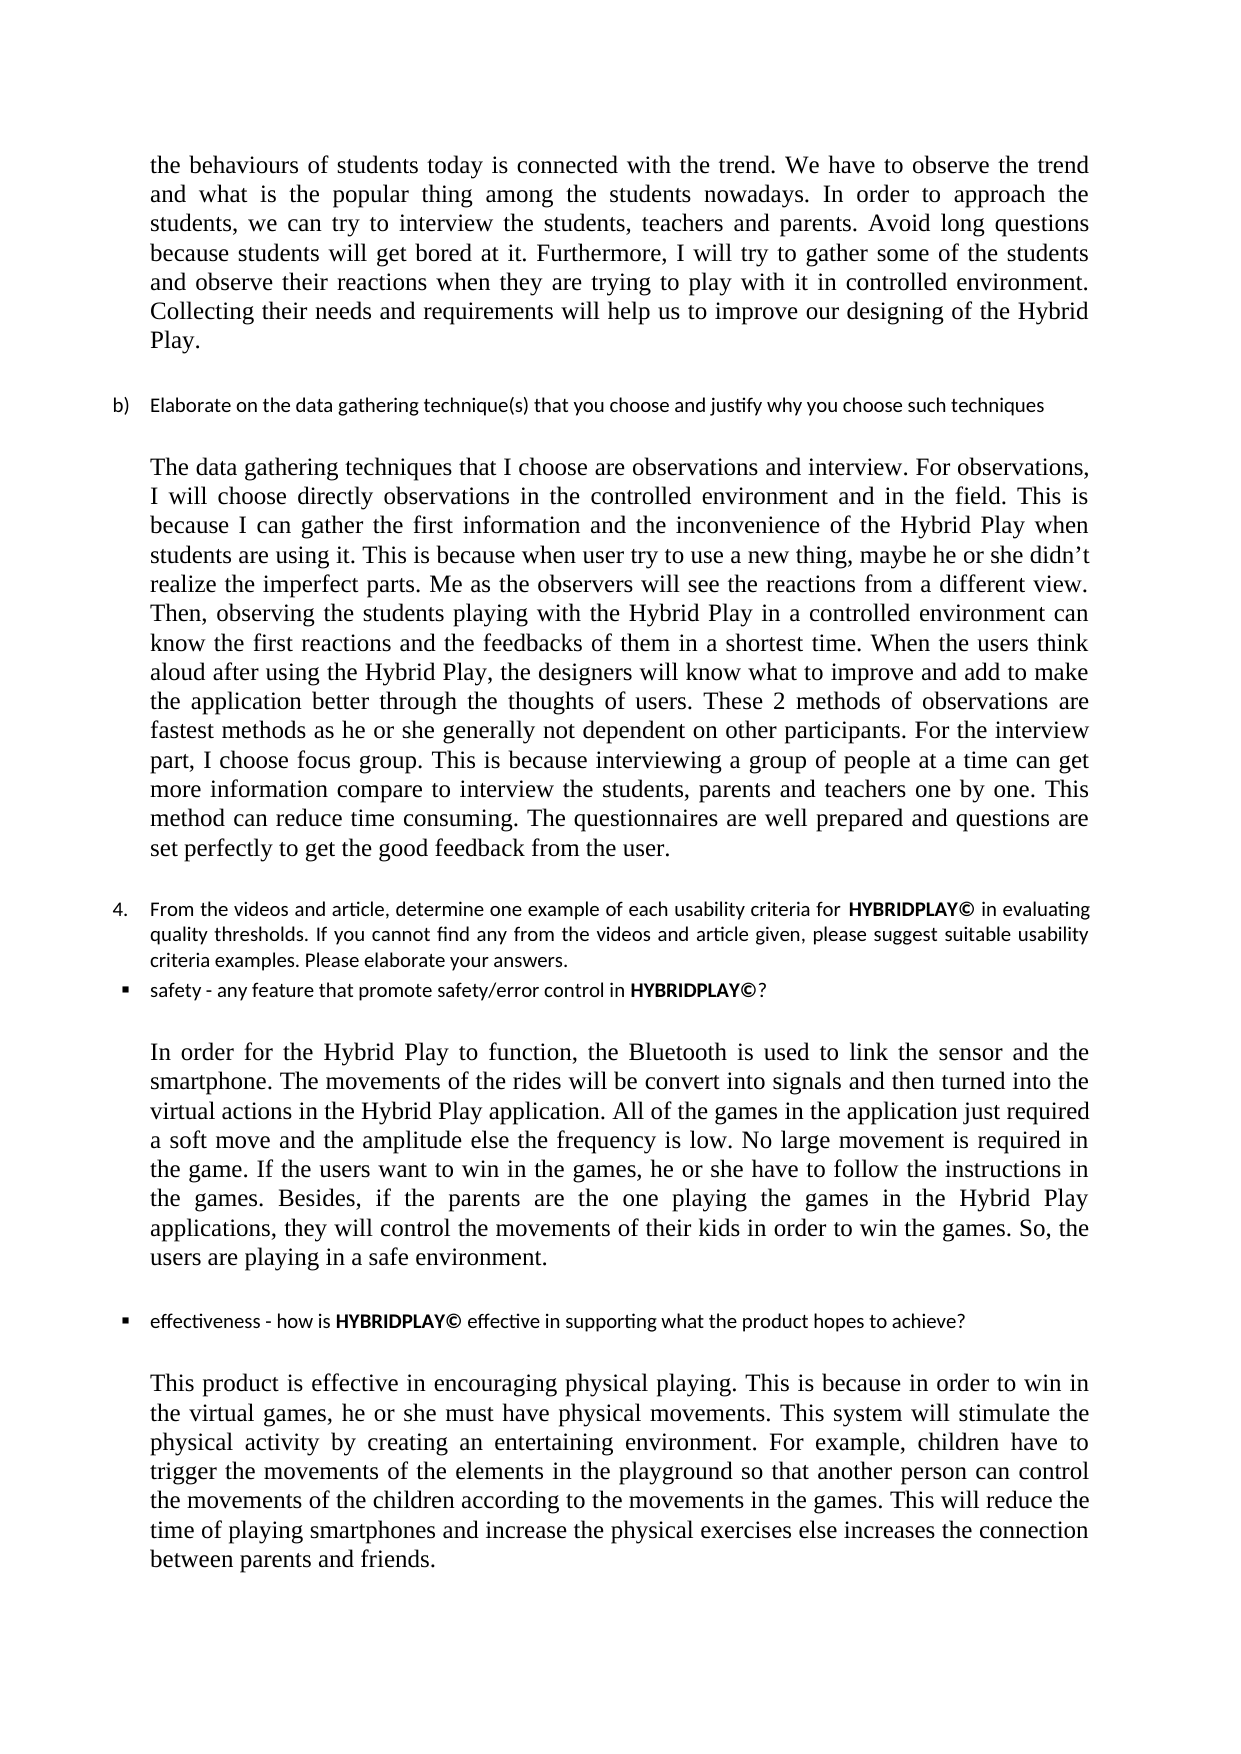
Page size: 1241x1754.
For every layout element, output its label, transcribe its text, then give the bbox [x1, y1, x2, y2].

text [150, 150, 1090, 354]
text This product is effective in encouraging physical playing. This is because in order to win in the virtual games, he or she must have physical movements. This system will stimulate the physical activity by creating an entertaining environment. For example, children have to trigger the movements of the elements in the playground so that another person can control the movements of the children according to the movements in the games. This will reduce the time of playing smartphones and increase the physical exercises else increases the connection between parents and friends. [150, 1368, 1090, 1573]
list From the videos and article, determine one example of each usability criteria for HYBRIDPLAY© in evaluating quality thresholds. If you cannot find any from the videos and article given, please suggest suitable usability criteria examples. Please elaborate your answers. [112, 896, 1090, 973]
list Elaborate on the data gathering technique(s) that you choose and justify why you choose such techniques [112, 392, 1090, 418]
text The data gathering techniques that I choose are observations and interview. For observations, I will choose directly observations in the controlled environment and in the field. This is because I can gather the first information and the inconvenience of the Hybrid Play when students are using it. This is because when user try to use a new thing, maybe he or she didn’t realize the imperfect parts. Me as the observers will see the reactions from a different view. Then, observing the students playing with the Hybrid Play in a controlled environment can know the first reactions and the feedbacks of them in a shortest time. When the users think aloud after using the Hybrid Play, the designers will know what to improve and add to make the application better through the thoughts of users. These 2 methods of observations are fastest methods as he or she generally not dependent on other participants. For the interview part, I choose focus group. This is because interviewing a group of people at a time can get more information compare to interview the students, parents and teachers one by one. This method can reduce time consuming. The questionnaires are well prepared and questions are set perfectly to get the good feedback from the user. [150, 452, 1090, 861]
list safety - any feature that promote safety/error control in HYBRIDPLAY©? [121, 977, 1090, 1003]
list effectiveness - how is HYBRIDPLAY© effective in supporting what the product hopes to achieve? [121, 1309, 1090, 1334]
text In order for the Hybrid Play to function, the Bluetooth is used to link the sensor and the smartphone. The movements of the rides will be convert into signals and then turned into the virtual actions in the Hybrid Play application. All of the games in the application just required a soft move and the amplitude else the frequency is low. No large movement is required in the game. If the users want to win in the games, he or she have to follow the instructions in the games. Besides, if the parents are the one playing the games in the Hybrid Play applications, they will control the movements of their kids in order to win the games. So, the users are playing in a safe environment. [150, 1037, 1090, 1271]
